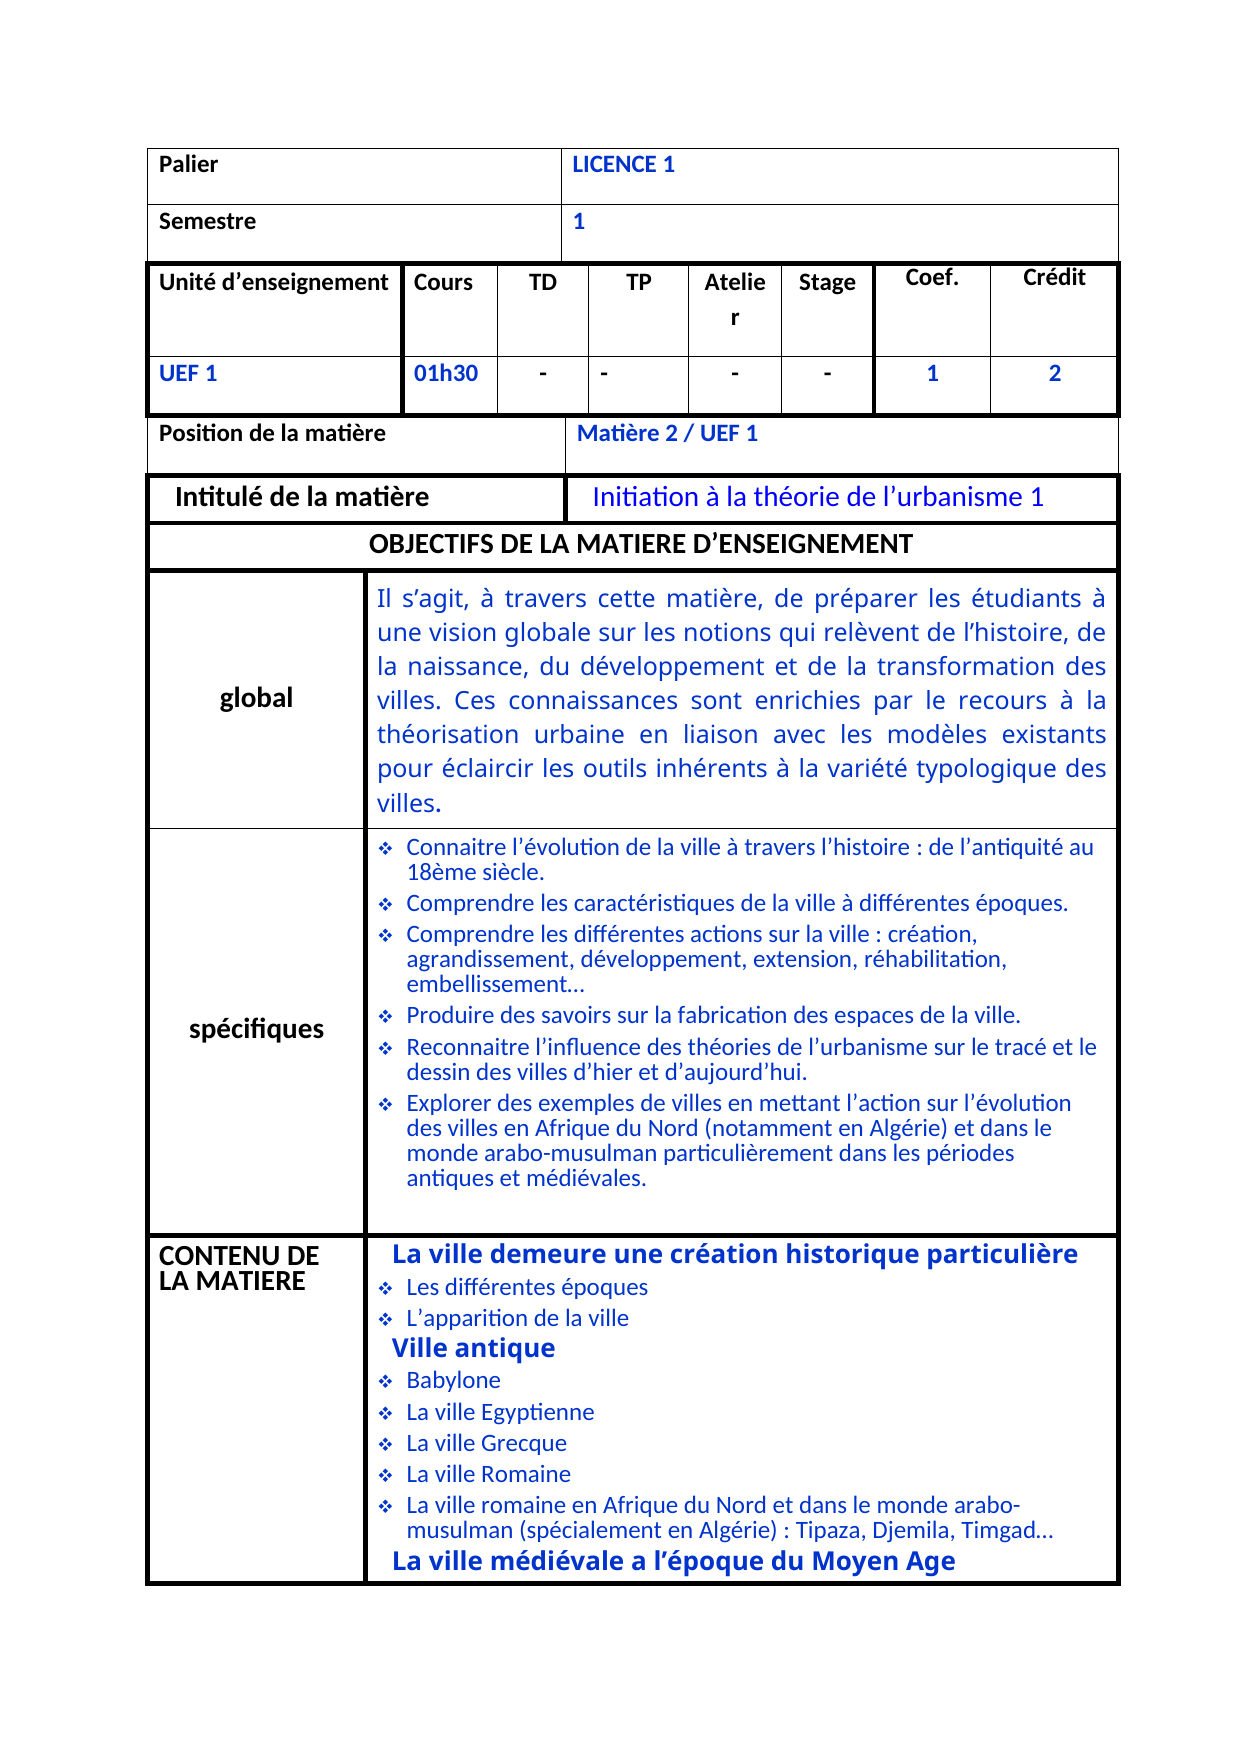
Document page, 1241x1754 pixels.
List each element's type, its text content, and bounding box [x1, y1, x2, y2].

table_cell global [150, 573, 363, 828]
table_cell Position de la matière [148, 418, 565, 473]
table_cell Cours [405, 266, 497, 356]
table_cell Unité d’enseignement [150, 266, 400, 356]
table_cell Semestre [148, 205, 561, 261]
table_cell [150, 1238, 363, 1581]
table_cell 1 [562, 205, 1118, 261]
table_cell UEF 1 [150, 357, 400, 413]
table_cell spécifiques [150, 829, 363, 1233]
table_cell - [782, 357, 872, 413]
table_cell 01h30 [405, 357, 497, 413]
table_cell 1 [876, 357, 990, 413]
table_cell Connaitre l’évolution de la ville à travers l’histoire : de l’antiquité au 18ème siècle. Comprendre les caractéristiques de la ville à différentes époques. Comprendre les différentes actions sur la ville : création, agrandissement, développement, extension, réhabilitation, embellissement… Produire des savoirs sur la fabrication des espaces de la ville. Reconnaitre l’influence des théories de l’urbanisme sur le tracé et le dessin des villes d’hier et d’aujourd’hui. Explorer des exemples de villes en mettant l’action sur l’évolution des villes en Afrique du Nord (notamment en Algérie) et dans le monde arabo-musulman particulièrement dans les périodes antiques et médiévales. [368, 829, 1116, 1233]
table_cell Atelier [689, 266, 781, 356]
table_cell Coef. [876, 266, 990, 356]
table_cell - [589, 357, 688, 413]
table_cell Intitulé de la matière [150, 478, 563, 521]
table_cell Crédit [991, 266, 1116, 356]
table_cell TP [589, 266, 688, 356]
table_header Palier [148, 149, 561, 204]
table_cell - [689, 357, 781, 413]
table_header LICENCE 1 [562, 149, 1118, 204]
table_cell - [498, 357, 588, 413]
table_cell OBJECTIFS DE LA MATIERE D’ENSEIGNEMENT [150, 525, 1116, 568]
table_cell 2 [991, 357, 1116, 413]
table_cell Matière 2 / UEF 1 [566, 418, 1118, 473]
table_cell Initiation à la théorie de l’urbanisme 1 [568, 478, 1116, 521]
table_cell TD [498, 266, 588, 356]
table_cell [368, 1238, 1116, 1581]
table_cell Stage [782, 266, 872, 356]
table_cell Il s’agit, à travers cette matière, de préparer les étudiants à une vision globale sur les notions qui relèvent de l’histoire, de la naissance, du développement et de la transformation des villes. Ces connaissances sont enrichies par le recours à la théorisation urbaine en liaison avec les modèles existants pour éclaircir les outils inhérents à la variété typologique des villes. [368, 573, 1116, 828]
